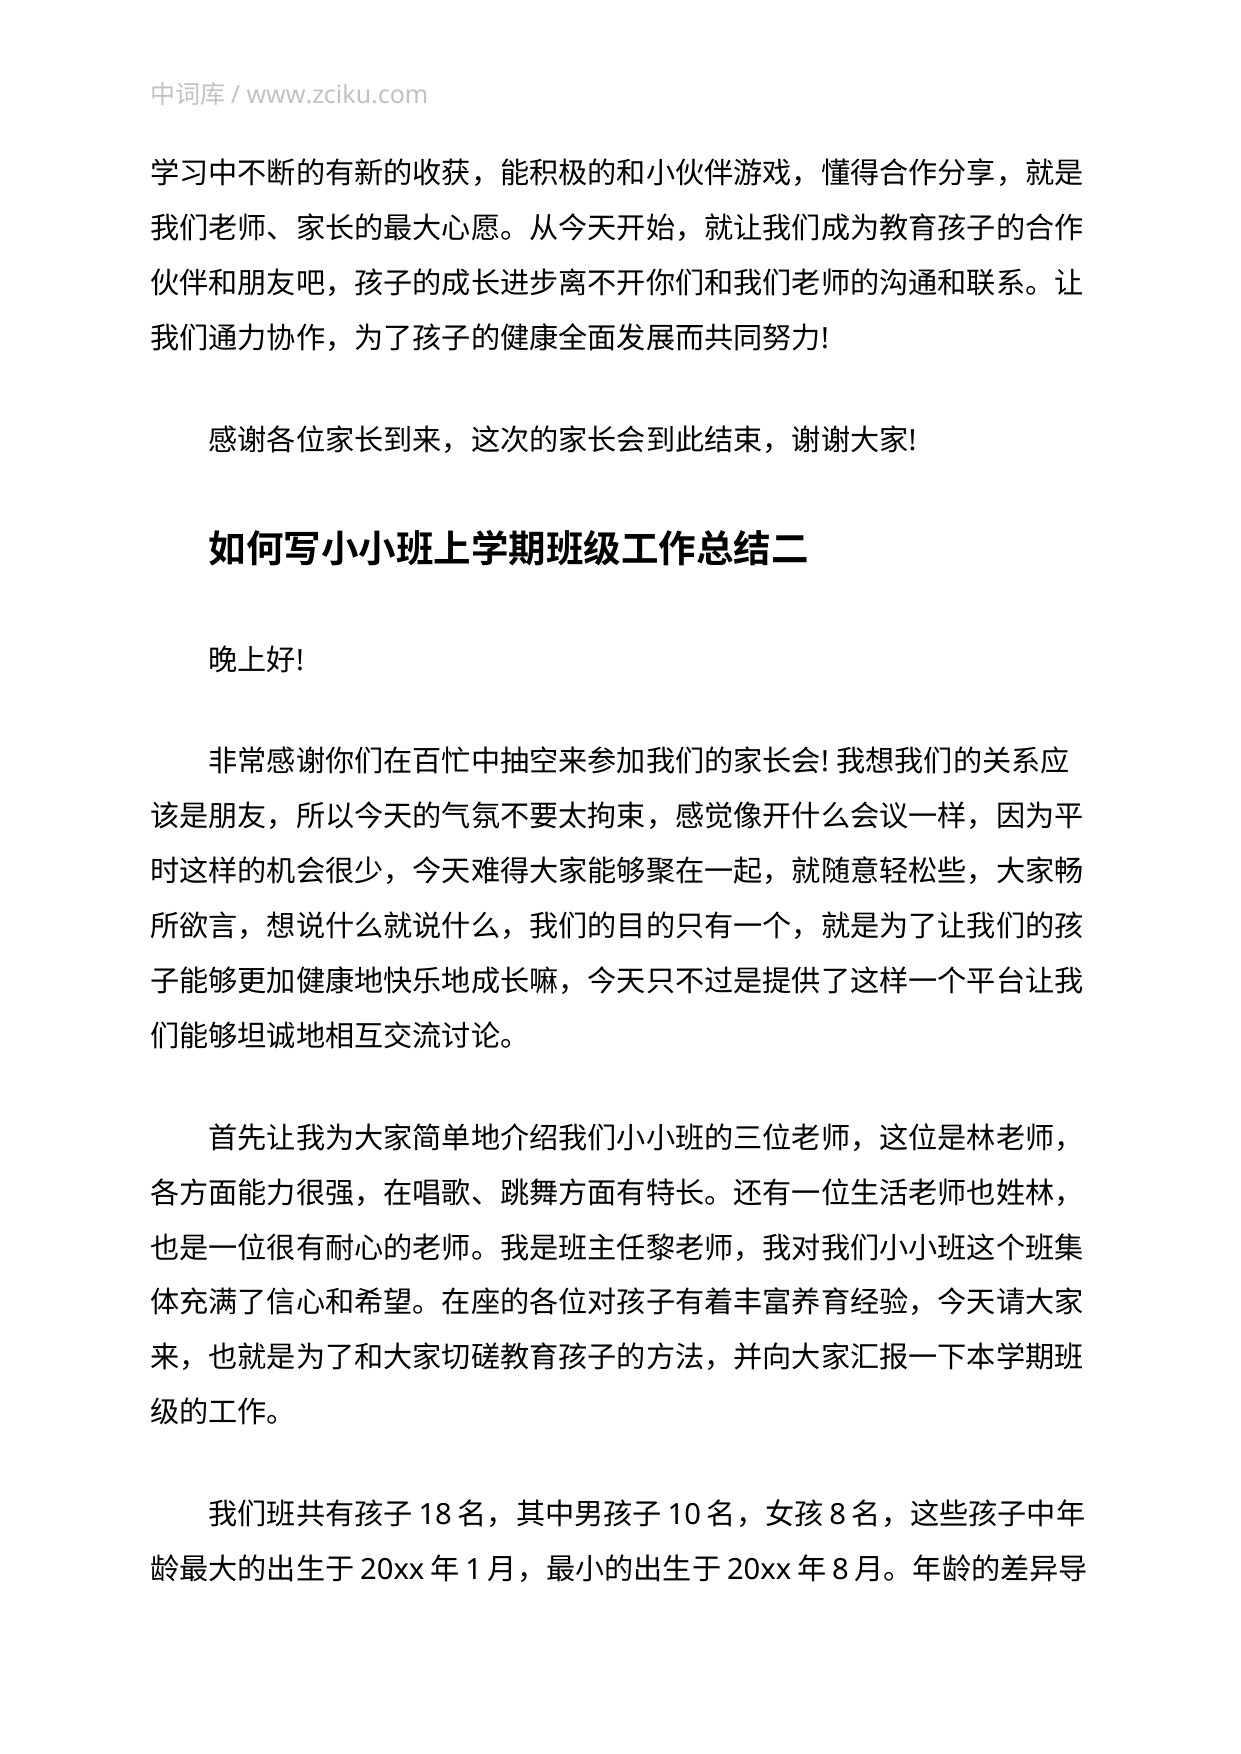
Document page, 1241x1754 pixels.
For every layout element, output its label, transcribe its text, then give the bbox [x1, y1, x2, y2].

text 首先让我为大家简单地介绍我们小小班的三位老师，这位是林老师，各方面能力很强，在唱歌、跳舞方面有特长。还有一位生活老师也姓林，也是一位很有耐心的老师。我是班主任黎老师，我对我们小小班这个班集体充满了信心和希望。在座的各位对孩子有着丰富养育经验，今天请大家来，也就是为了和大家切磋教育孩子的方法，并向大家汇报一下本学期班级的工作。 [150, 1114, 1090, 1431]
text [150, 150, 1090, 357]
text 如何写小小班上学期班级工作总结二 [150, 519, 1090, 573]
text 感谢各位家长到来，这次的家长会到此结束，谢谢大家! [150, 417, 1090, 459]
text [150, 1491, 1090, 1588]
text 晚上好! [150, 636, 1090, 678]
text 非常感谢你们在百忙中抽空来参加我们的家长会! 我想我们的关系应该是朋友，所以今天的气氛不要太拘束，感觉像开什么会议一样，因为平时这样的机会很少，今天难得大家能够聚在一起，就随意轻松些，大家畅所欲言，想说什么就说什么，我们的目的只有一个，就是为了让我们的孩子能够更加健康地快乐地成长嘛，今天只不过是提供了这样一个平台让我们能够坦诚地相互交流讨论。 [150, 738, 1090, 1055]
